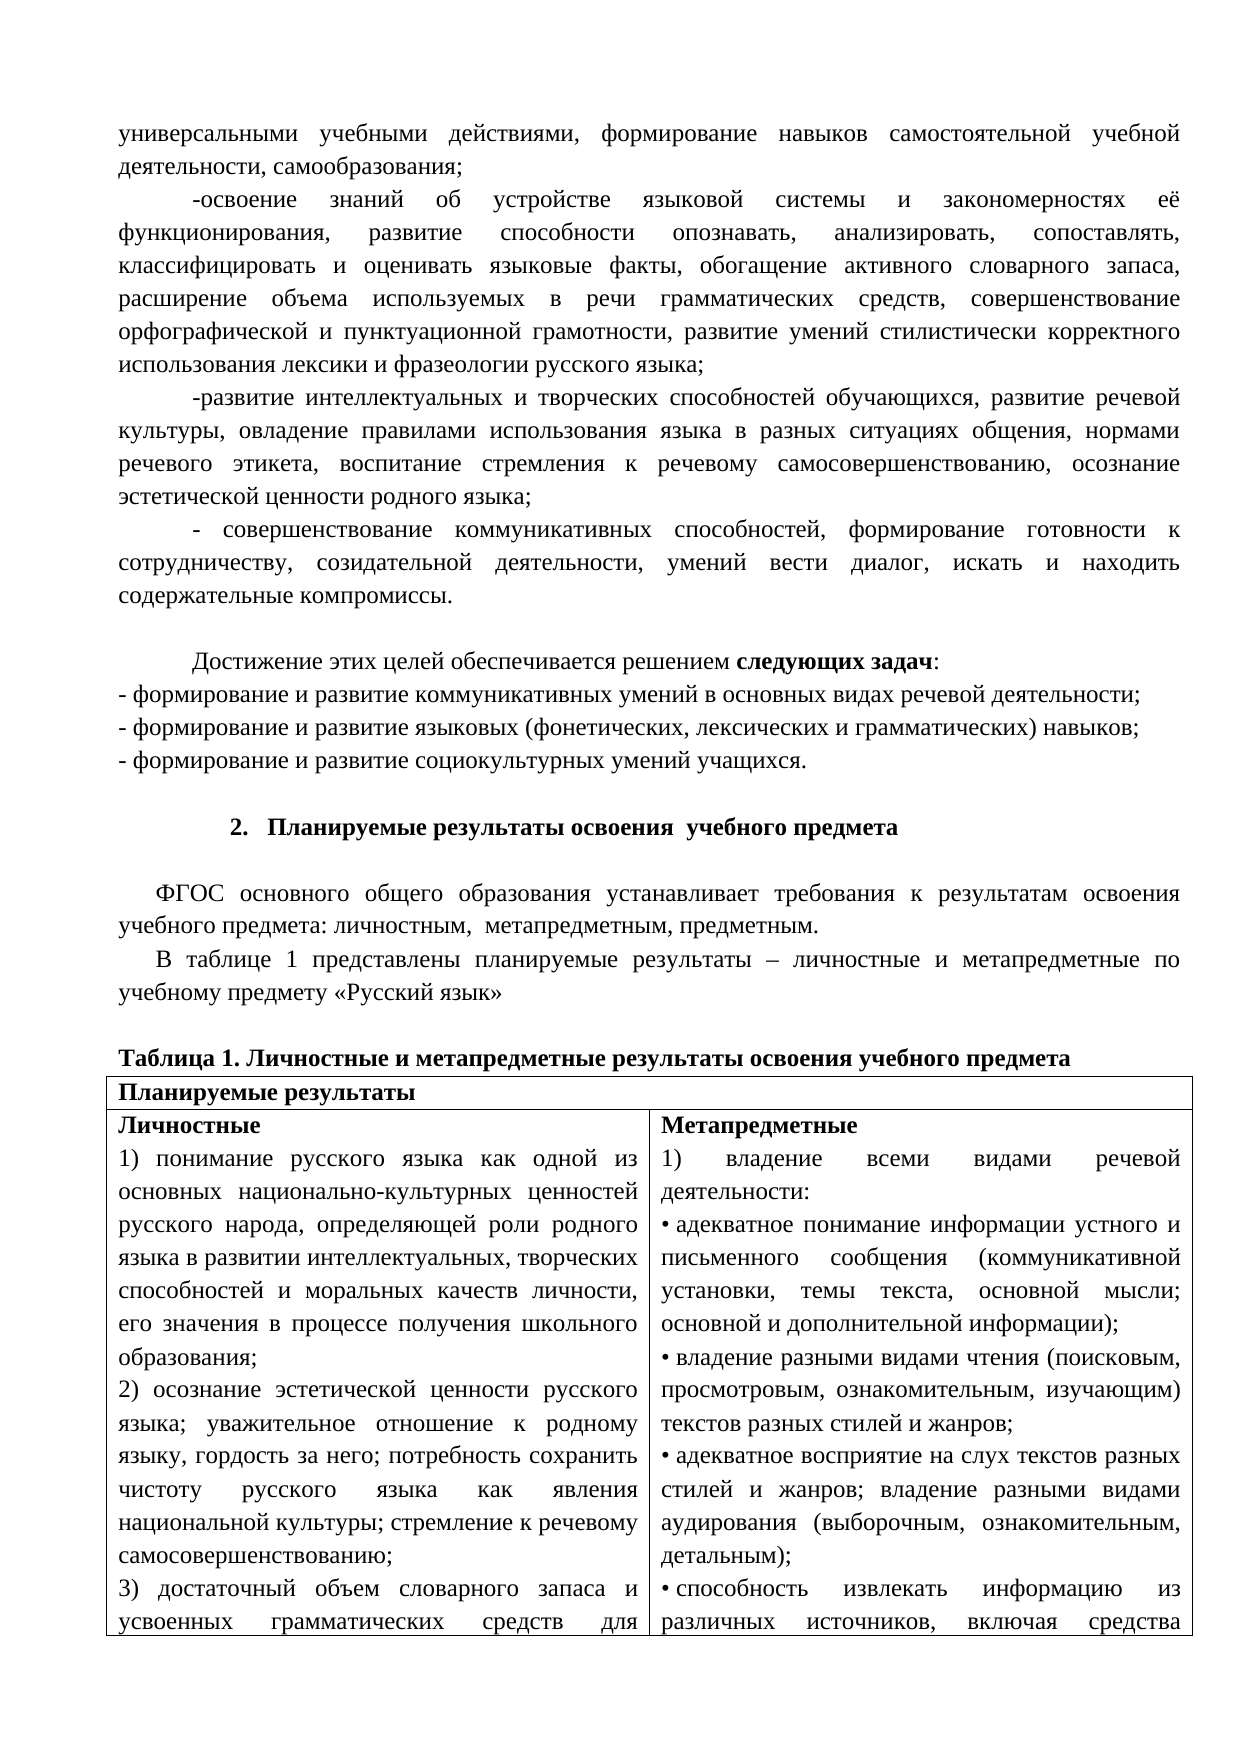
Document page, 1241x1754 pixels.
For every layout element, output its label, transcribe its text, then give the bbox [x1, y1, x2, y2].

text Достижение этих целей обеспечивается решением следующих задач: [118, 646, 1181, 675]
text -развитие интеллектуальных и творческих способностей обучающихся, развитие речевой культуры, овладение правилами использования языка в разных ситуациях общения, нормами речевого этикета, воспитание стремления к речевому самосовершенствованию, осознание эстетической ценности родного языка; [118, 382, 1181, 510]
text -освоение знаний об устройстве языковой системы и закономерностях её функционирования, развитие способности опознавать, анализировать, сопоставлять, классифицировать и оценивать языковые факты, обогащение активного словарного запаса, расширение объема используемых в речи грамматических средств, совершенствование орфографической и пунктуационной грамотности, развитие умений стилистически корректного использования лексики и фразеологии русского языка; [118, 184, 1181, 378]
text - формирование и развитие социокультурных умений учащихся. [118, 746, 1181, 774]
list Планируемые результаты освоения учебного предмета [229, 812, 1181, 840]
table_header Планируемые результаты [107, 1077, 1192, 1109]
list В таблице 1 представлены планируемые результаты – личностные и метапредметные по учебному предмету «Русский язык» [118, 944, 1181, 1005]
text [118, 118, 1181, 180]
text - совершенствование коммуникативных способностей, формирование готовности к сотрудничеству, созидательной деятельности, умений вести диалог, искать и находить содержательные компромиссы. [118, 514, 1181, 609]
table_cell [107, 1110, 649, 1634]
text - формирование и развитие языковых (фонетических, лексических и грамматических) навыков; [118, 712, 1181, 741]
text Таблица 1. Личностные и метапредметные результаты освоения учебного предмета [118, 1043, 1181, 1071]
list ФГОС основного общего образования устанавливает требования к результатам освоения учебного предмета: личностным, метапредметным, предметным. [118, 878, 1181, 939]
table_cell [650, 1110, 1192, 1634]
text - формирование и развитие коммуникативных умений в основных видах речевой деятельности; [118, 679, 1181, 708]
